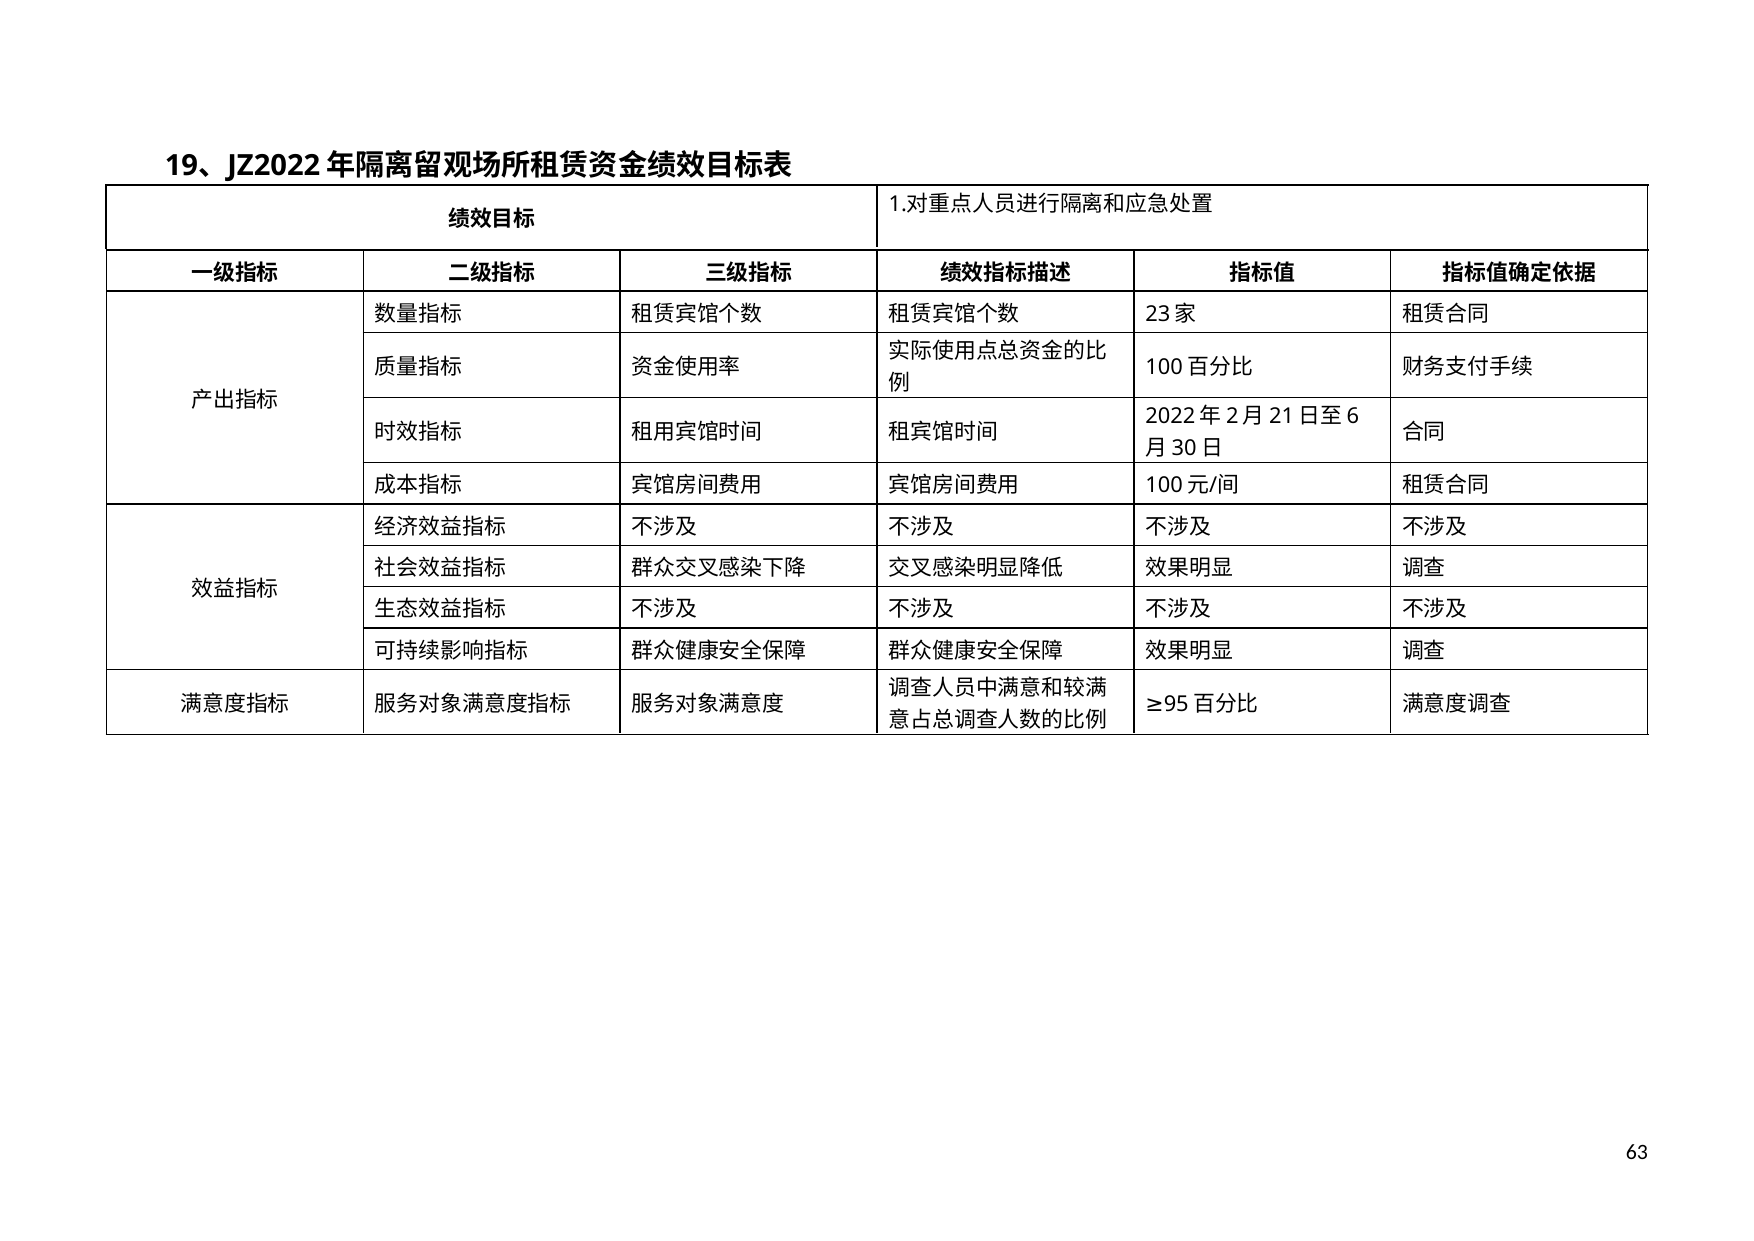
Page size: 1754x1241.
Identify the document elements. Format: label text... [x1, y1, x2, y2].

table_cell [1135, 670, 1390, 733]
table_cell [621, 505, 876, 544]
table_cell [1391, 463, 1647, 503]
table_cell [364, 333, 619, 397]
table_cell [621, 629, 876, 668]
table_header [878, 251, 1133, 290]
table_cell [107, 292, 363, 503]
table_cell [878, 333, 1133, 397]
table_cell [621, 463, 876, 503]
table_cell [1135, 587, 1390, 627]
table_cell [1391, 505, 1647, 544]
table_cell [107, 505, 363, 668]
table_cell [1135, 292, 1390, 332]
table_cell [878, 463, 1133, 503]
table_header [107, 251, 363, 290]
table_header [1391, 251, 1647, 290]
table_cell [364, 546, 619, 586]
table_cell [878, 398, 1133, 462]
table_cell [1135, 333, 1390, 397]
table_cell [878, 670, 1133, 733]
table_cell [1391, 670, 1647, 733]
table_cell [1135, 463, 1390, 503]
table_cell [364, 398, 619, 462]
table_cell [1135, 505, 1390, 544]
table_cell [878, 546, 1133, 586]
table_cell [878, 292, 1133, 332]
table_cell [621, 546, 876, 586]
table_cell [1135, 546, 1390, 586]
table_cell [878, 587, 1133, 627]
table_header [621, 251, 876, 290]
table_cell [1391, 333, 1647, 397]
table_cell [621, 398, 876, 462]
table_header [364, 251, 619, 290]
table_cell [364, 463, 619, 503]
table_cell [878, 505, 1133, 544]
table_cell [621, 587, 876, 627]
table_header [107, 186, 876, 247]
text 19、JZ2022年隔离留观场所租赁资金绩效目标表 [106, 142, 1648, 184]
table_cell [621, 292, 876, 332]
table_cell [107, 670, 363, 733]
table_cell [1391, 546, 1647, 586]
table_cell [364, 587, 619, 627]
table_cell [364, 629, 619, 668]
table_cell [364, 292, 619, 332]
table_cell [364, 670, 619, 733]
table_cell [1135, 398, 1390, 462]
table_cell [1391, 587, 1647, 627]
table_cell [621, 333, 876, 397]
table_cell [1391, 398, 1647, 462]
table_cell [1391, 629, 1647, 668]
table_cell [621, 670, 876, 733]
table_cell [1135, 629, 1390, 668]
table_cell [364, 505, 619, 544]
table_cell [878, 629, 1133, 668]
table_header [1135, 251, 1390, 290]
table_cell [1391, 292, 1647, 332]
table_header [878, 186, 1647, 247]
